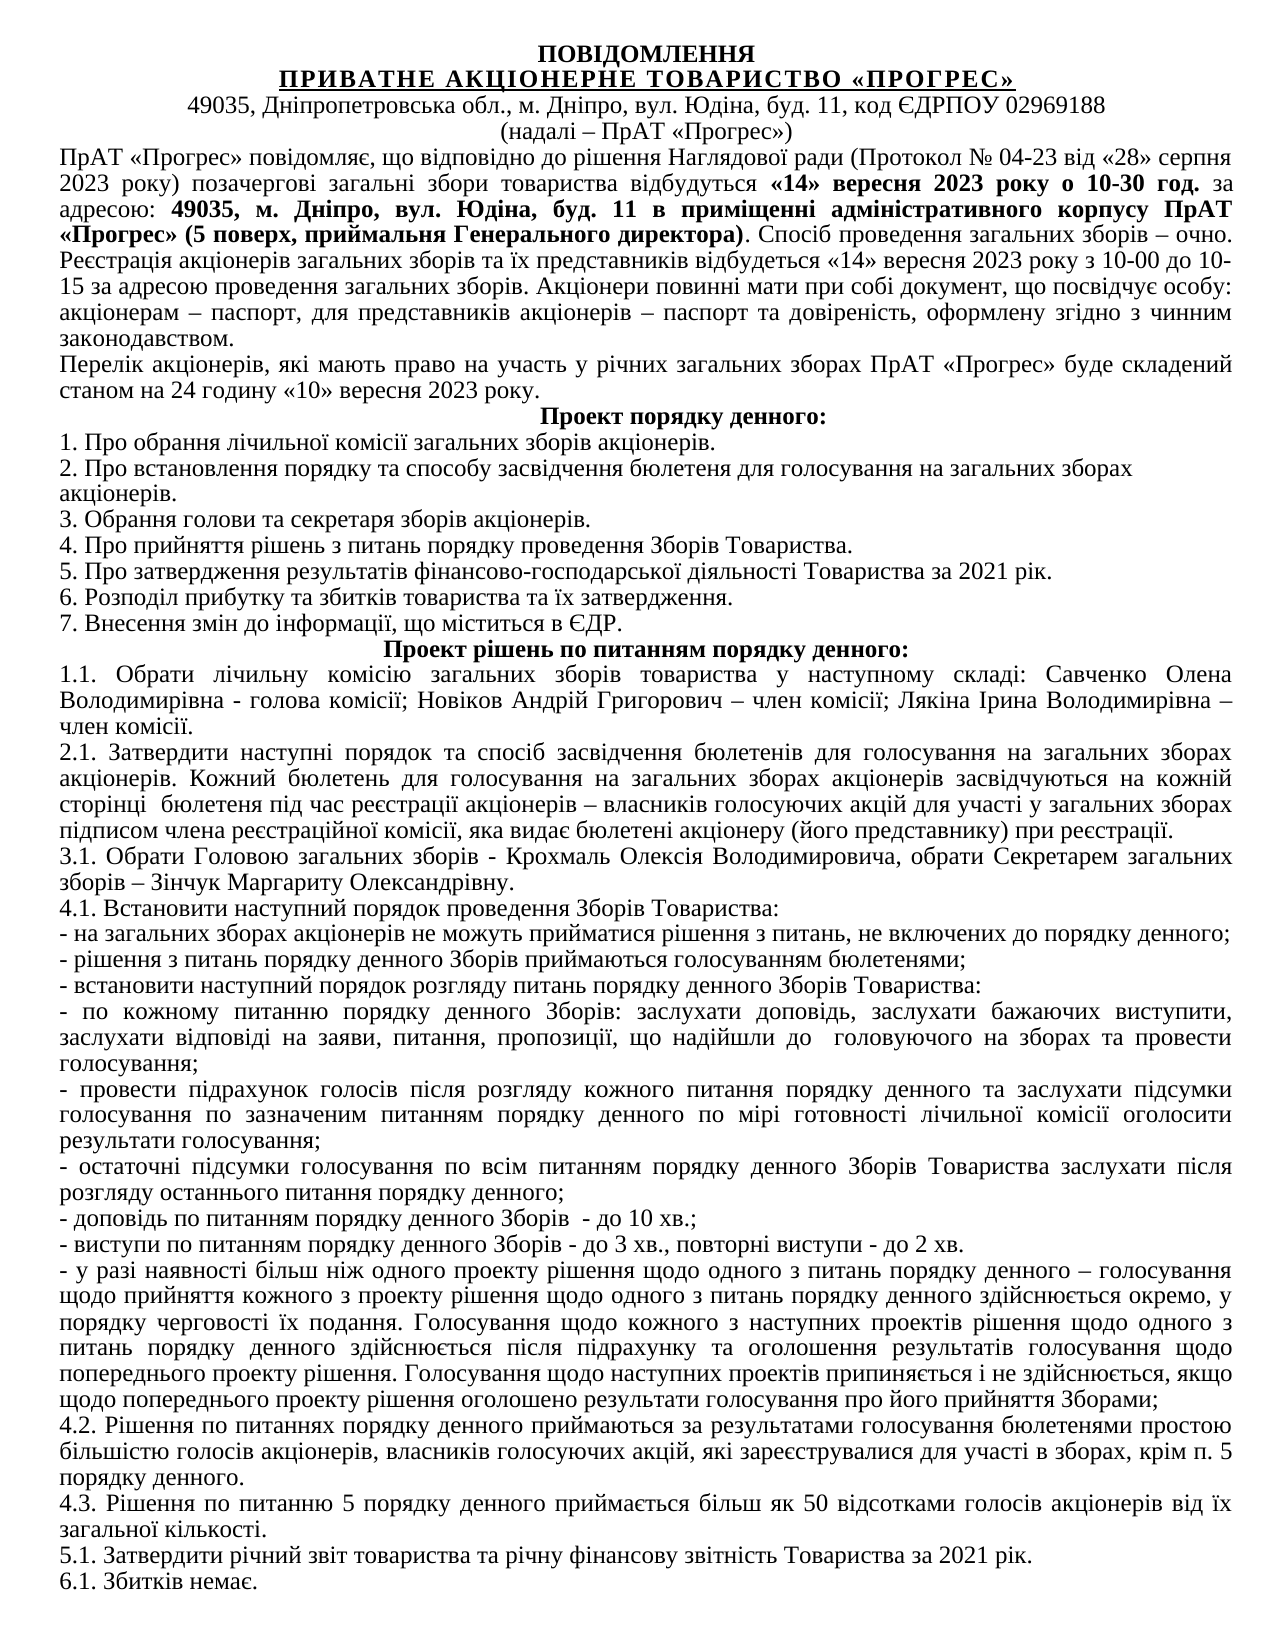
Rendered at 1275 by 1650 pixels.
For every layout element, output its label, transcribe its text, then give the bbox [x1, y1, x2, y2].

text - остаточні підсумки голосування по всім питанням порядку денного Зборів Товариства заслухати після розгляду останнього питання порядку денного; [59, 1154, 1234, 1206]
text 4.1. Встановити наступний порядок проведення Зборів Товариства: [59, 895, 1234, 921]
text Проект рішень по питанням порядку денного: [59, 636, 1234, 662]
text 5. Про затвердження результатів фінансово-господарської діяльності Товариства за 2021 рік. [59, 559, 1234, 585]
text - провести підрахунок голосів після розгляду кожного питання порядку денного та заслухати підсумки голосування по зазначеним питанням порядку денного по мірі готовності лічильної комісії оголосити результати голосування; [59, 1076, 1234, 1154]
text 4. Про прийняття рішень з питань порядку проведення Зборів Товариства. [59, 533, 1234, 559]
text 1.1. Обрати лічильну комісію загальних зборів товариства у наступному складі: Савченко Олена Володимирівна - голова комісії; Новіков Андрій Григорович – член комісії; Лякіна Ірина Володимирівна – член комісії. [59, 662, 1234, 740]
text 7. Внесення змін до інформації, що міститься в ЄДР. [59, 611, 1234, 636]
text - встановити наступний порядок розгляду питань порядку денного Зборів Товариства: [59, 973, 1234, 999]
text - на загальних зборах акціонерів не можуть прийматися рішення з питань, не включених до порядку денного; [59, 921, 1234, 947]
text 2.1. Затвердити наступні порядок та спосіб засвідчення бюлетенів для голосування на загальних зборах акціонерів. Кожний бюлетень для голосування на загальних зборах акціонерів засвідчуються на кожній сторінці бюлетеня під час реєстрації акціонерів – власників голосуючих акцій для участі у загальних зборах підписом члена реєстраційної комісії, яка видає бюлетені акціонеру (його представнику) при реєстрації. [59, 740, 1234, 844]
text 3. Обрання голови та секретаря зборів акціонерів. [59, 507, 1234, 533]
text 49035, Дніпропетровська обл., м. Дніпро, вул. Юдіна, буд. 11, код ЄДРПОУ 02969188 [59, 93, 1234, 119]
text 5.1. Затвердити річний звіт товариства та річну фінансову звітність Товариства за 2021 рік. [59, 1543, 1234, 1568]
text 1. Про обрання лічильної комісії загальних зборів акціонерів. [59, 430, 1234, 456]
text 3.1. Обрати Головою загальних зборів - Крохмаль Олексія Володимировича, обрати Секретарем загальних зборів – Зінчук Маргариту Олександрівну. [59, 844, 1234, 895]
text 6. Розподіл прибутку та збитків товариства та їх затвердження. [59, 585, 1234, 611]
text Проект порядку денного: [59, 404, 1234, 430]
text - по кожному питанню порядку денного Зборів: заслухати доповідь, заслухати бажаючих виступити, заслухати відповіді на заяви, питання, пропозиції, що надійшли до головуючого на зборах та провести голосування; [59, 999, 1234, 1076]
text - рішення з питань порядку денного Зборів приймаються голосуванням бюлетенями; [59, 947, 1234, 973]
text 2. Про встановлення порядку та способу засвідчення бюлетеня для голосування на загальних зборах акціонерів. [59, 456, 1234, 507]
text - у разі наявності більш ніж одного проекту рішення щодо одного з питань порядку денного – голосування щодо прийняття кожного з проекту рішення щодо одного з питань порядку денного здійснюється окремо, у порядку черговості їх подання. Голосування щодо кожного з наступних проектів рішення щодо одного з питань порядку денного здійснюється після підрахунку та оголошення результатів голосування щодо попереднього проекту рішення. Голосування щодо наступних проектів припиняється і не здійснюється, якщо щодо попереднього проекту рішення оголошено результати голосування про його прийняття Зборами; [59, 1258, 1234, 1413]
text (надалі – ПрАТ «Прогрес») [59, 119, 1234, 145]
text 6.1. Збитків немає. [59, 1568, 1234, 1594]
subtitle ПРИВАТНЕ АКЦІОНЕРНЕ ТОВАРИСТВО «ПРОГРЕС» [59, 67, 1234, 93]
text - виступи по питанням порядку денного Зборів - до 3 хв., повторні виступи - до 2 хв. [59, 1232, 1234, 1258]
text - доповідь по питанням порядку денного Зборів - до 10 хв.; [59, 1206, 1234, 1232]
text 4.3. Рішення по питанню 5 порядку денного приймається більш як 50 відсотками голосів акціонерів від їх загальної кількості. [59, 1491, 1234, 1543]
text Перелік акціонерів, які мають право на участь у річних загальних зборах ПрАТ «Прогрес» буде складений станом на 24 годину «10» вересня 2023 року. [59, 352, 1234, 404]
text 4.2. Рішення по питаннях порядку денного приймаються за результатами голосування бюлетенями простою більшістю голосів акціонерів, власників голосуючих акцій, які зареєструвалися для участі в зборах, крім п. 5 порядку денного. [59, 1413, 1234, 1491]
text ПрАТ «Прогрес» повідомляє, що відповідно до рішення Наглядової ради (Протокол № 04-23 від «28» серпня 2023 року) позачергові загальні збори товариства відбудуться «14» вересня 2023 року о 10-30 год. за адресою: 49035, м. Дніпро, вул. Юдіна, буд. 11 в приміщенні адміністративного корпусу ПрАТ «Прогрес» (5 поверх, приймальня Генерального директора). Спосіб проведення загальних зборів – очно. Реєстрація акціонерів загальних зборів та їх представників відбудеться «14» вересня 2023 року з 10-00 до 10-15 за адресою проведення загальних зборів. Акціонери повинні мати при собі документ, що посвідчує особу: акціонерам – паспорт, для представників акціонерів – паспорт та довіреність, оформлену згідно з чинним законодавством. [59, 145, 1234, 352]
text ПОВІДОМЛЕННЯ [59, 41, 1234, 67]
